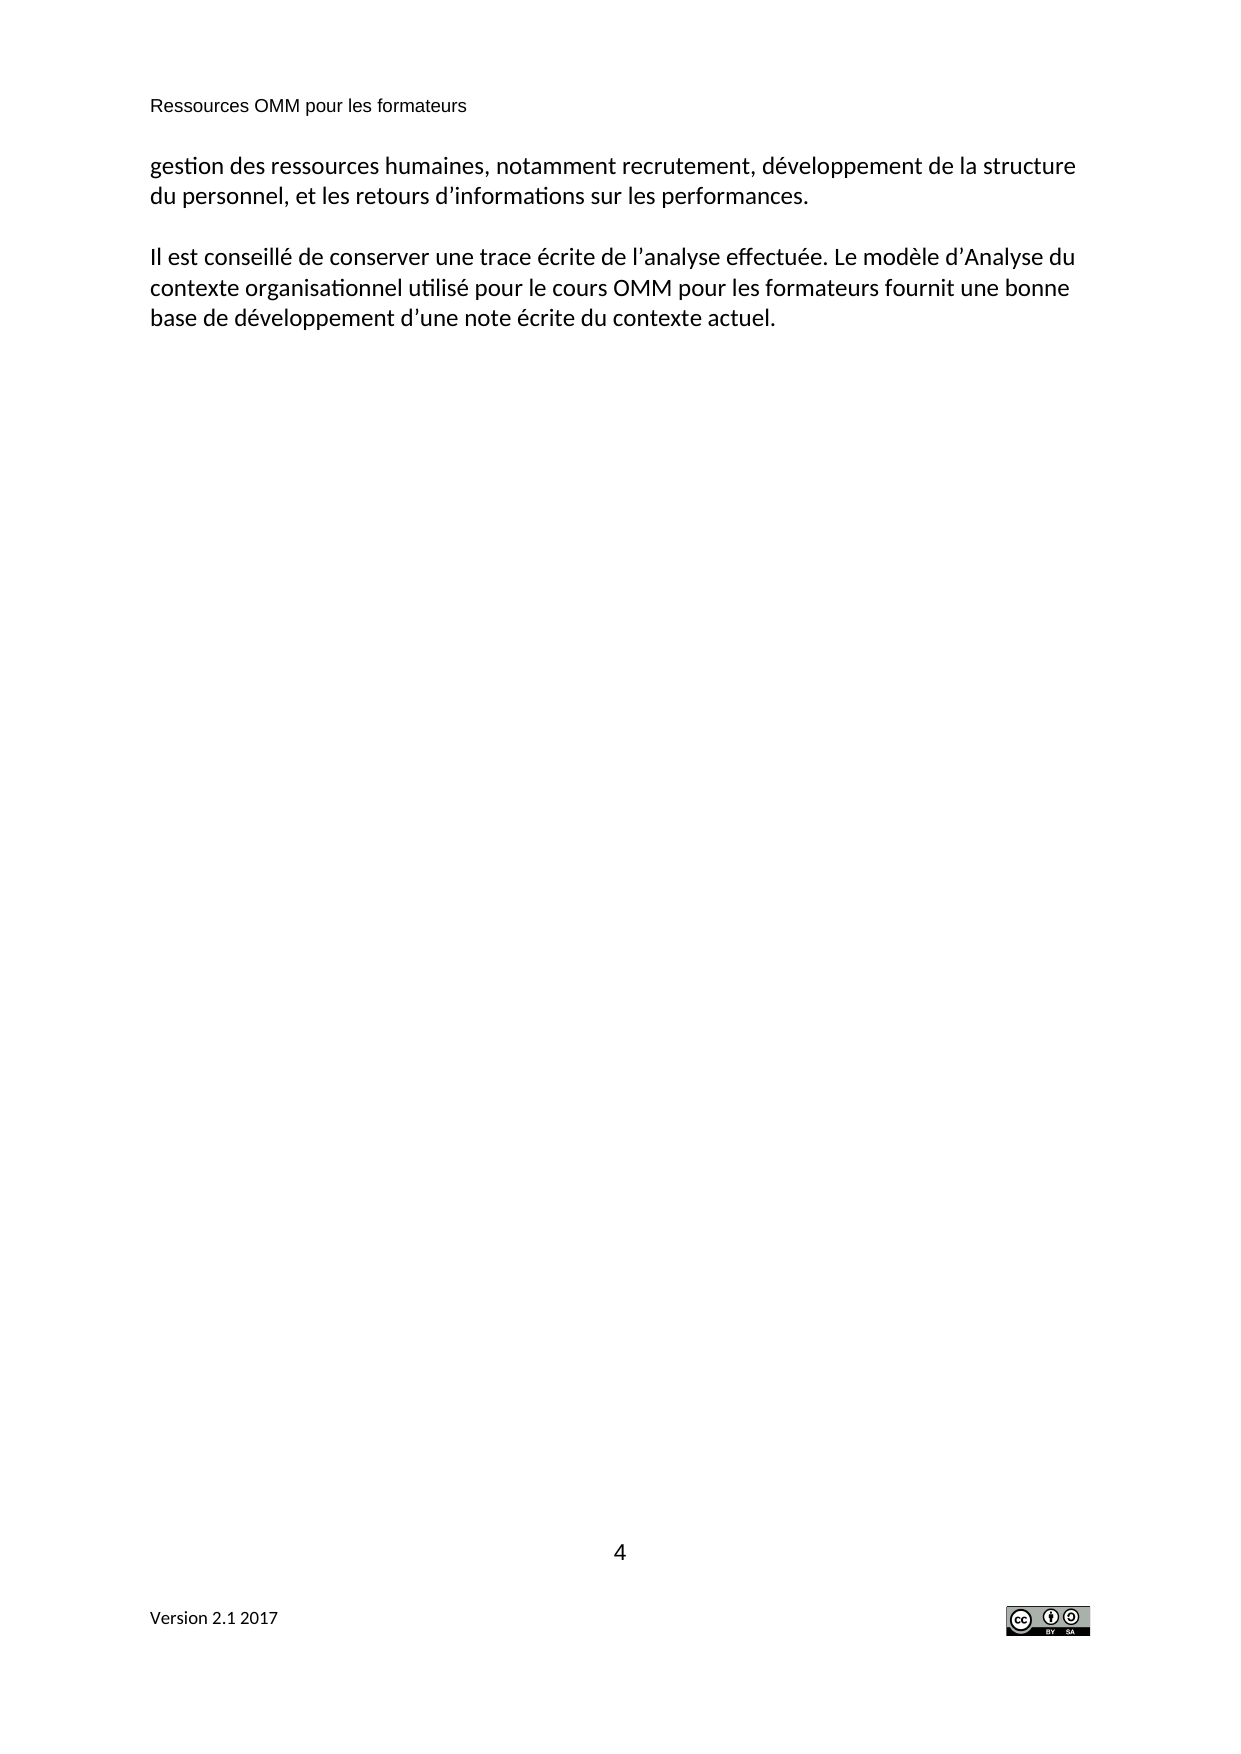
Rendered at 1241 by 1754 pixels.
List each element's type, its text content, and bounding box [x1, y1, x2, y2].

picture [1006, 1606, 1091, 1636]
text Il est conseillé de conserver une trace écrite de l’analyse effectuée. Le modèle d’Analyse du contexte organisationnel utilisé pour le cours OMM pour les formateurs fournit une bonne base de développement d’une note écrite du contexte actuel. [150, 242, 1090, 333]
